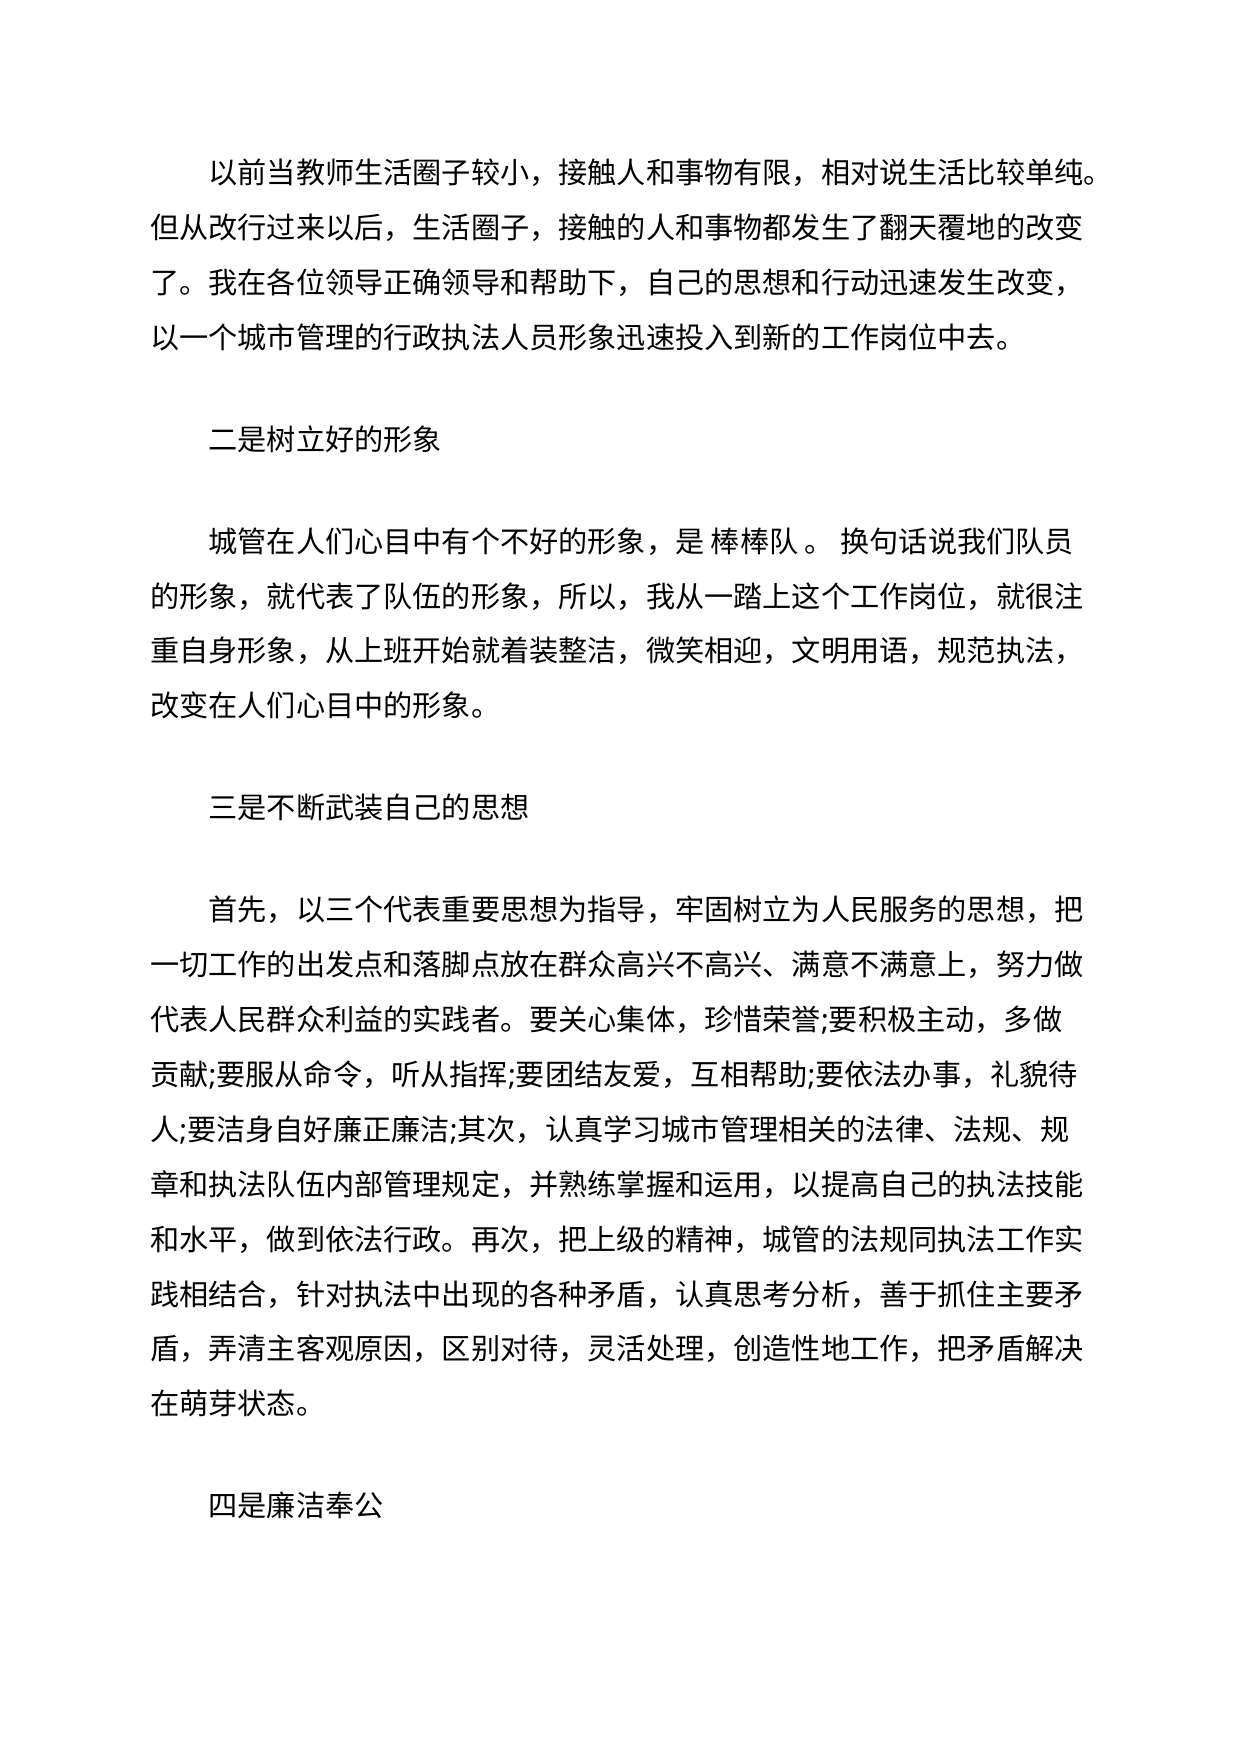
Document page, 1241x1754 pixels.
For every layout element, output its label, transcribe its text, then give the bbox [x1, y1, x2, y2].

text 以前当教师生活圈子较小，接触人和事物有限，相对说生活比较单纯。但从改行过来以后，生活圈子，接触的人和事物都发生了翻天覆地的改变了。我在各位领导正确领导和帮助下，自己的思想和行动迅速发生改变，以一个城市管理的行政执法人员形象迅速投入到新的工作岗位中去。 [150, 150, 1090, 357]
text 首先，以三个代表重要思想为指导，牢固树立为人民服务的思想，把一切工作的出发点和落脚点放在群众高兴不高兴、满意不满意上，努力做代表人民群众利益的实践者。要关心集体，珍惜荣誉;要积极主动，多做贡献;要服从命令，听从指挥;要团结友爱，互相帮助;要依法办事，礼貌待人;要洁身自好廉正廉洁;其次，认真学习城市管理相关的法律、法规、规章和执法队伍内部管理规定，并熟练掌握和运用，以提高自己的执法技能和水平，做到依法行政。再次，把上级的精神，城管的法规同执法工作实践相结合，针对执法中出现的各种矛盾，认真思考分析，善于抓住主要矛盾，弄清主客观原因，区别对待，灵活处理，创造性地工作，把矛盾解决在萌芽状态。 [150, 886, 1090, 1423]
text 三是不断武装自己的思想 [150, 785, 1090, 827]
text 四是廉洁奉公 [150, 1483, 1090, 1525]
text 城管在人们心目中有个不好的形象，是 棒棒队 。 换句话说我们队员的形象，就代表了队伍的形象，所以，我从一踏上这个工作岗位，就很注重自身形象，从上班开始就着装整洁，微笑相迎，文明用语，规范执法，改变在人们心目中的形象。 [150, 518, 1090, 725]
text 二是树立好的形象 [150, 416, 1090, 459]
